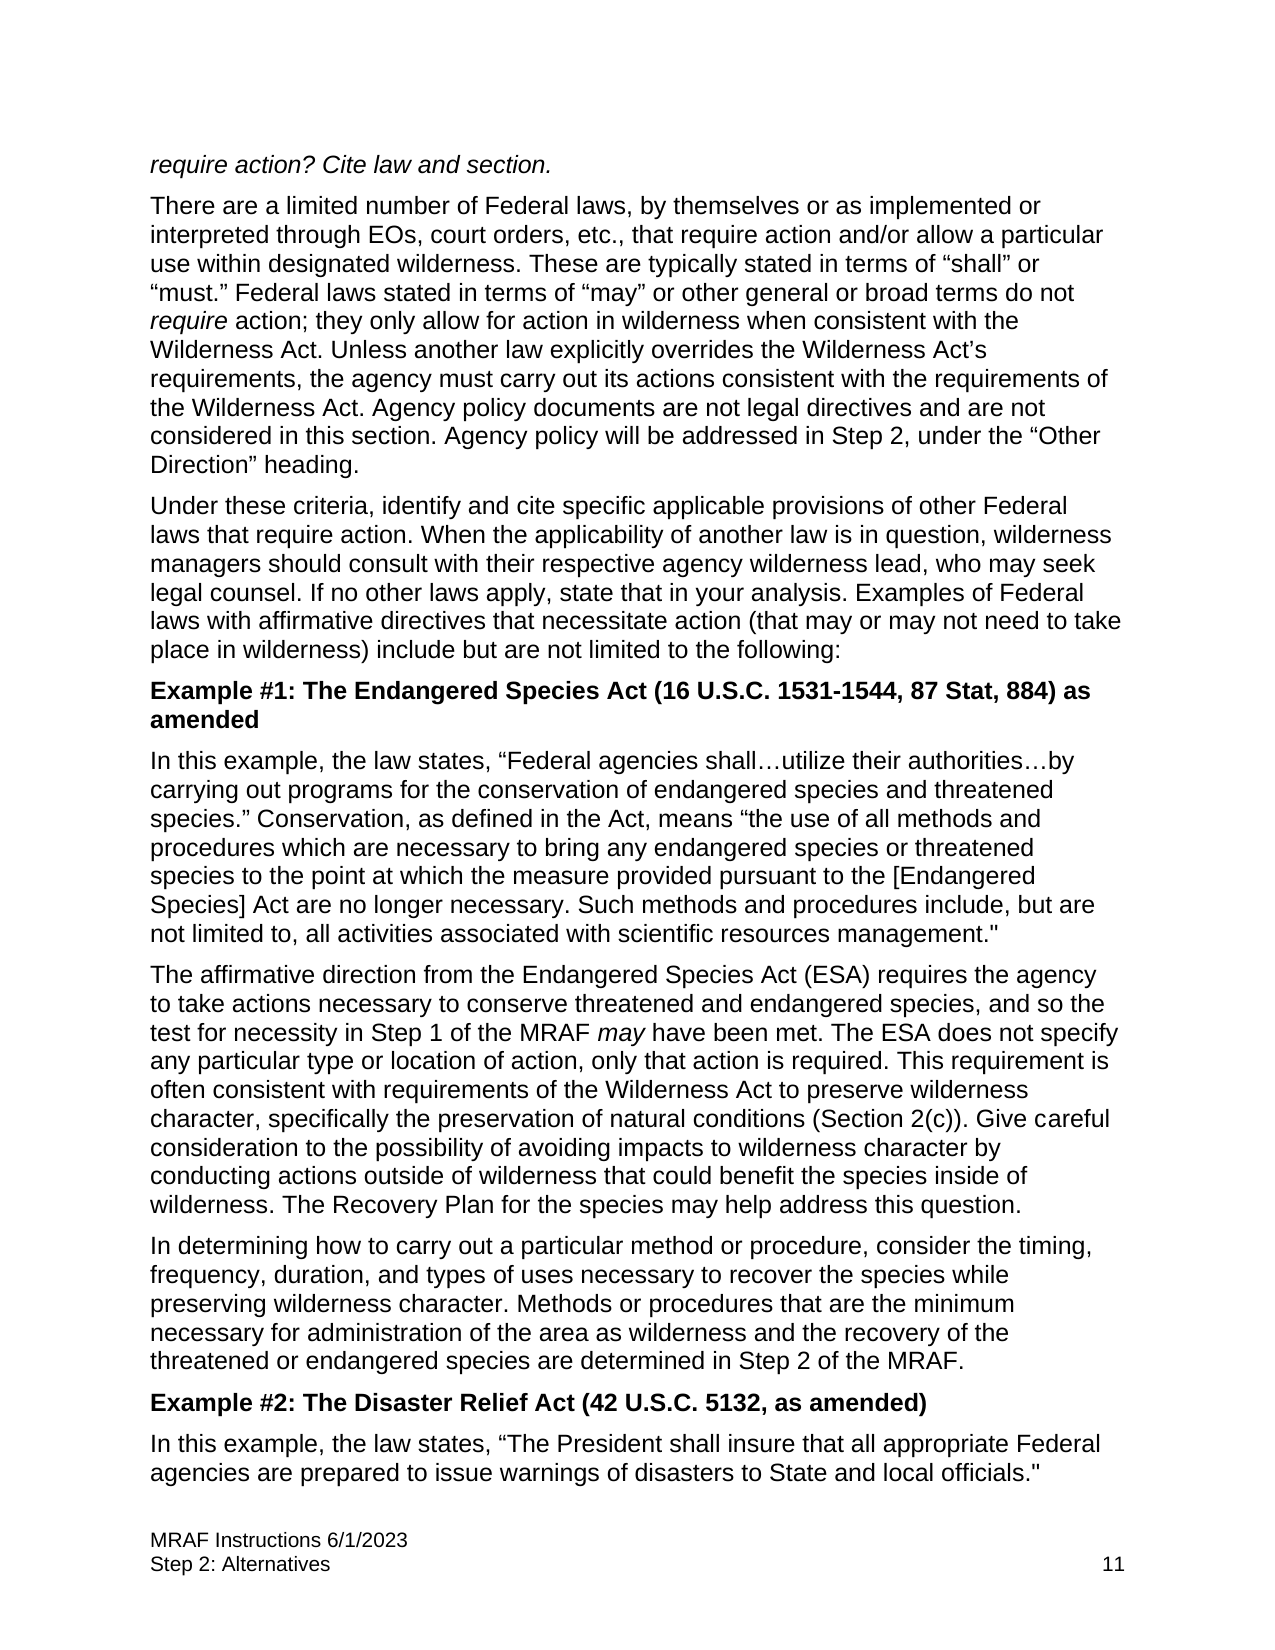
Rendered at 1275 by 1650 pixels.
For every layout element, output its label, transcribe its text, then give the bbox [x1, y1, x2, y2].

subtitle Example #1: The Endangered Species Act (16 U.S.C. 1531-1544, 87 Stat, 884) as amended [150, 676, 1125, 734]
subtitle Example #2: The Disaster Relief Act (42 U.S.C. 5132, as amended) [150, 1387, 1125, 1416]
text In this example, the law states, “The President shall insure that all appropriate Federal agencies are prepared to issue warnings of disasters to State and local officials." [150, 1429, 1125, 1486]
text Under these criteria, identify and cite specific applicable provisions of other Federal laws that require action. When the applicability of another law is in question, wilderness managers should consult with their respective agency wilderness lead, who may seek legal counsel. If no other laws apply, state that in your analysis. Examples of Federal laws with affirmative directives that necessitate action (that may or may not need to take place in wilderness) include but are not limited to the following: [150, 491, 1125, 664]
text There are a limited number of Federal laws, by themselves or as implemented or interpreted through EOs, court orders, etc., that require action and/or allow a particular use within designated wilderness. These are typically stated in terms of “shall” or “must.” Federal laws stated in terms of “may” or other general or broad terms do not require action; they only allow for action in wilderness when consistent with the Wilderness Act. Unless another law explicitly overrides the Wilderness Act’s requirements, the agency must carry out its actions consistent with the requirements of the Wilderness Act. Agency policy documents are not legal directives and are not considered in this section. Agency policy will be addressed in Step 2, under the “Other Direction” heading. [150, 191, 1125, 479]
text In this example, the law states, “Federal agencies shall…utilize their authorities…by carrying out programs for the conservation of endangered species and threatened species.” Conservation, as defined in the Act, means “the use of all methods and procedures which are necessary to bring any endangered species or threatened species to the point at which the measure provided pursuant to the [Endangered Species] Act are no longer necessary. Such methods and procedures include, but are not limited to, all activities associated with scientific resources management." [150, 746, 1125, 947]
text The affirmative direction from the Endangered Species Act (ESA) requires the agency to take actions necessary to conserve threatened and endangered species, and so the test for necessity in Step 1 of the MRAF may have been met. The ESA does not specify any particular type or location of action, only that action is required. This requirement is often consistent with requirements of the Wilderness Act to preserve wilderness character, specifically the preservation of natural conditions (Section 2(c)). Give careful consideration to the possibility of avoiding impacts to wilderness character by conducting actions outside of wilderness that could benefit the species inside of wilderness. The Recovery Plan for the species may help address this question. [150, 960, 1125, 1219]
text In determining how to carry out a particular method or procedure, consider the timing, frequency, duration, and types of uses necessary to recover the species while preserving wilderness character. Methods or procedures that are the minimum necessary for administration of the area as wilderness and the recovery of the threatened or endangered species are determined in Step 2 of the MRAF. [150, 1231, 1125, 1375]
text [150, 150, 1125, 179]
